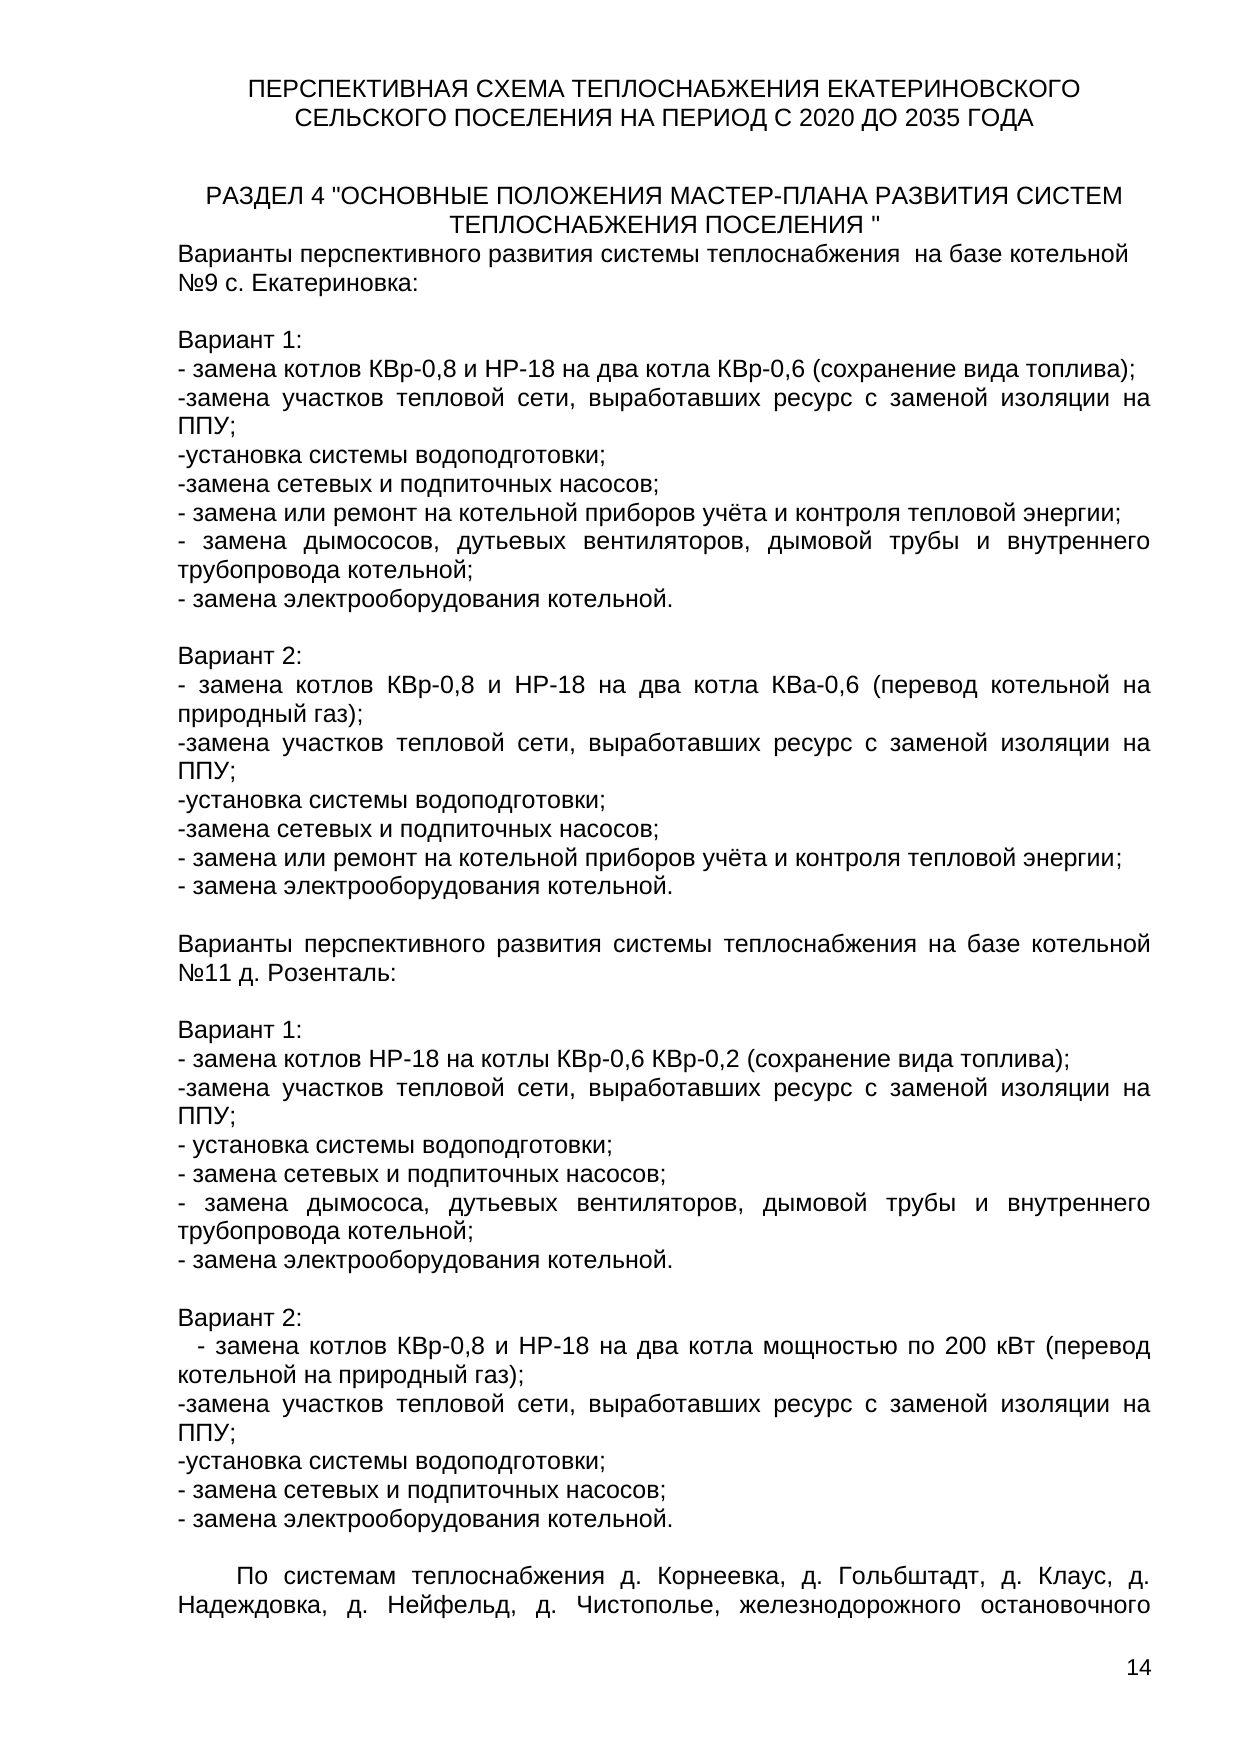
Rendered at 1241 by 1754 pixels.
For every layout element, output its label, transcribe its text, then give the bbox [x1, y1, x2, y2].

text - замена электрооборудования котельной. [177, 584, 1152, 612]
list Вариант 2: [177, 1302, 1152, 1331]
text -установка системы водоподготовки; [177, 785, 1152, 814]
list Вариант 1: [177, 325, 1152, 354]
text - замена дымососов, дутьевых вентиляторов, дымовой трубы и внутреннего трубопровода котельной; [177, 526, 1152, 584]
text - замена или ремонт на котельной приборов учёта и контроля тепловой энергии; [177, 497, 1152, 526]
text - замена электрооборудования котельной. [177, 871, 1152, 900]
list - замена котлов КВр-0,8 и НР-18 на два котла КВр-0,6 (сохранение вида топлива); [177, 354, 1152, 382]
text -замена участков тепловой сети, выработавших ресурс с заменой изоляции на ППУ; [177, 727, 1152, 785]
text Варианты перспективного развития системы теплоснабжения на базе котельной №9 с. Екатериновка: [177, 239, 1152, 296]
list - замена котлов НР-18 на котлы КВр-0,6 КВр-0,2 (сохранение вида топлива); [177, 1044, 1152, 1072]
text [177, 1561, 1152, 1619]
text -замена участков тепловой сети, выработавших ресурс с заменой изоляции на ППУ; [177, 382, 1152, 440]
text - замена электрооборудования котельной. [177, 1504, 1152, 1532]
subtitle Раздел 4 "Основные положения мастер-плана развития систем теплоснабжения поселения " [177, 181, 1152, 239]
list - замена котлов КВр-0,8 и НР-18 на два котла мощностью по 200 кВт (перевод котельной на природный газ); [177, 1331, 1152, 1389]
text - замена дымососа, дутьевых вентиляторов, дымовой трубы и внутреннего трубопровода котельной; [177, 1187, 1152, 1245]
text -установка системы водоподготовки; [177, 1446, 1152, 1475]
text -замена сетевых и подпиточных насосов; [177, 814, 1152, 842]
text - установка системы водоподготовки; [177, 1130, 1152, 1159]
text - замена сетевых и подпиточных насосов; [177, 1159, 1152, 1187]
text - замена электрооборудования котельной. [177, 1245, 1152, 1274]
list Вариант 2: [177, 641, 1152, 670]
text -установка системы водоподготовки; [177, 440, 1152, 469]
list Вариант 1: [177, 1015, 1152, 1044]
text -замена участков тепловой сети, выработавших ресурс с заменой изоляции на ППУ; [177, 1389, 1152, 1446]
text - замена сетевых и подпиточных насосов; [177, 1475, 1152, 1504]
text -замена участков тепловой сети, выработавших ресурс с заменой изоляции на ППУ; [177, 1072, 1152, 1130]
text -замена сетевых и подпиточных насосов; [177, 469, 1152, 497]
list - замена котлов КВр-0,8 и НР-18 на два котла КВа-0,6 (перевод котельной на природный газ); [177, 670, 1152, 727]
text - замена или ремонт на котельной приборов учёта и контроля тепловой энергии; [177, 842, 1152, 871]
text Варианты перспективного развития системы теплоснабжения на базе котельной №11 д. Розенталь: [177, 929, 1152, 986]
